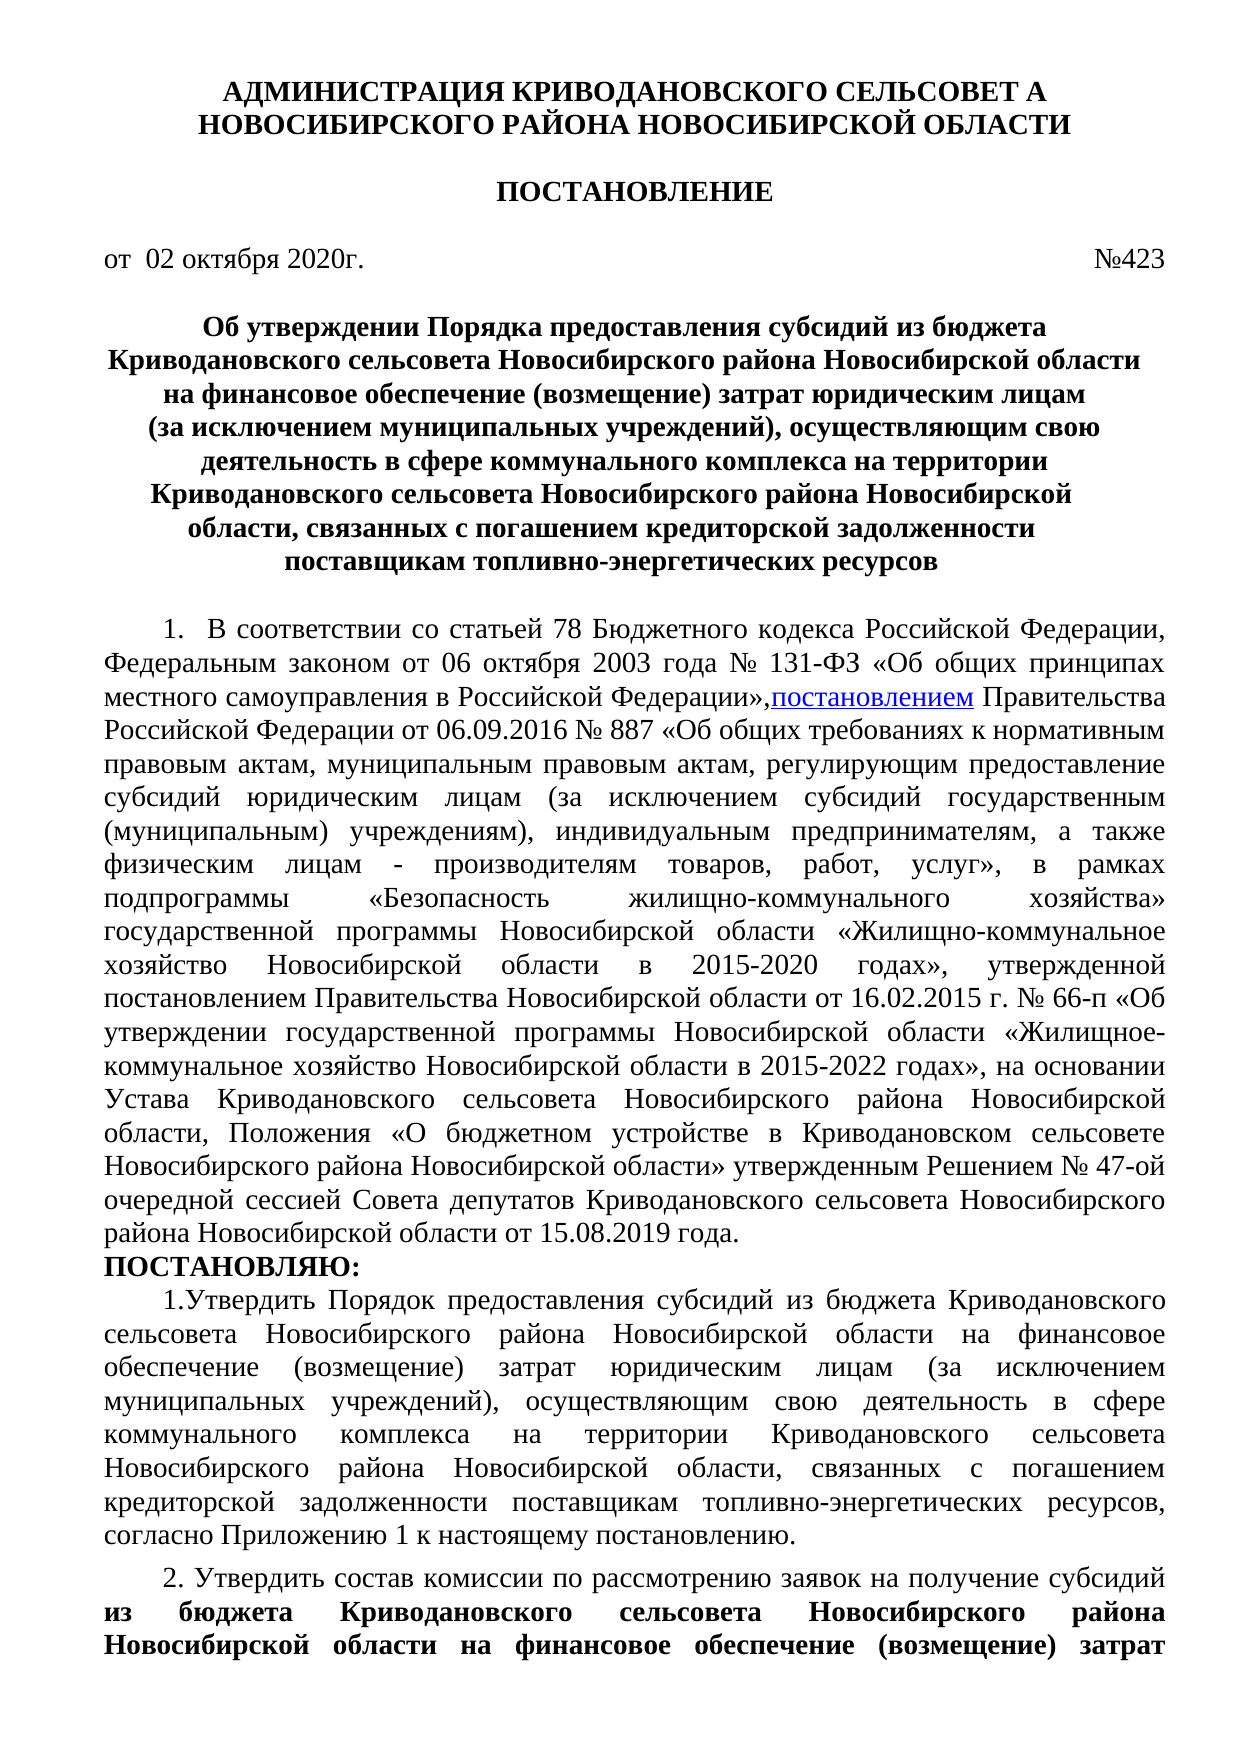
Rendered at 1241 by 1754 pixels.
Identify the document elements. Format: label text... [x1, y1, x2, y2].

list В соответствии со статьей 78 Бюджетного кодекса Российской Федерации, Федеральным законом от 06 октября 2003 года № 131-ФЗ «Об общих принципах местного самоуправления в Российской Федерации»,постановлением Правительства Российской Федерации от 06.09.2016 № 887 «Об общих требованиях к нормативным правовым актам, муниципальным правовым актам, регулирующим предоставление субсидий юридическим лицам (за исключением субсидий государственным (муниципальным) учреждениям), индивидуальным предпринимателям, а также физическим лицам - производителям товаров, работ, услуг», в рамках подпрограммы «Безопасность жилищно-коммунального хозяйства» государственной программы Новосибирской области «Жилищно-коммунальное хозяйство Новосибирской области в 2015-2020 годах», утвержденной постановлением Правительства Новосибирской области от 16.02.2015 г. № 66-п «Об утверждении государственной программы Новосибирской области «Жилищное-коммунальное хозяйство Новосибирской области в 2015-2022 годах», на основании Устава Криводановского сельсовета Новосибирского района Новосибирской области, Положения «О бюджетном устройстве в Криводановском сельсовете Новосибирского района Новосибирской области» утвержденным Решением № 47-ой очередной сессией Совета депутатов Криводановского сельсовета Новосибирского района Новосибирской области от 15.08.2019 года. [103, 612, 1166, 1249]
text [103, 1560, 1166, 1661]
text Криводановского сельсовета Новосибирского района Новосибирской области [103, 342, 1145, 376]
text (за исключением муниципальных учреждений), осуществляющим свою деятельность в сфере коммунального комплекса на территории [103, 409, 1145, 476]
title от 02 октября 2020г. №423 [103, 242, 1166, 275]
text на финансовое обеспечение (возмещение) затрат юридическим лицам [103, 376, 1145, 409]
title АДМИНИСТРАЦИЯ КРИВОДАНОВСКОГО СЕЛЬСОВЕТ А [103, 74, 1166, 107]
text Об утверждении Порядка предоставления субсидий из бюджета [103, 309, 1145, 342]
text ПОСТАНОВЛЯЮ: [103, 1249, 1166, 1282]
text 1.Утвердить Порядок предоставления субсидий из бюджета Криводановского сельсовета Новосибирского района Новосибирской области на финансовое обеспечение (возмещение) затрат юридическим лицам (за исключением муниципальных учреждений), осуществляющим свою деятельность в сфере коммунального комплекса на территории Криводановского сельсовета Новосибирского района Новосибирской области, связанных с погашением кредиторской задолженности поставщикам топливно-энергетических ресурсов, согласно Приложению 1 к настоящему постановлению. [103, 1282, 1166, 1551]
text поставщикам топливно-энергетических ресурсов [103, 543, 1119, 577]
text Криводановского сельсовета Новосибирского района Новосибирской области, связанных с погашением кредиторской задолженности [103, 476, 1119, 543]
title НОВОСИБИРСКОГО РАЙОНА НОВОСИБИРСКОЙ ОБЛАСТИ [103, 107, 1166, 141]
title ПОСТАНОВЛЕНИЕ [103, 174, 1166, 208]
